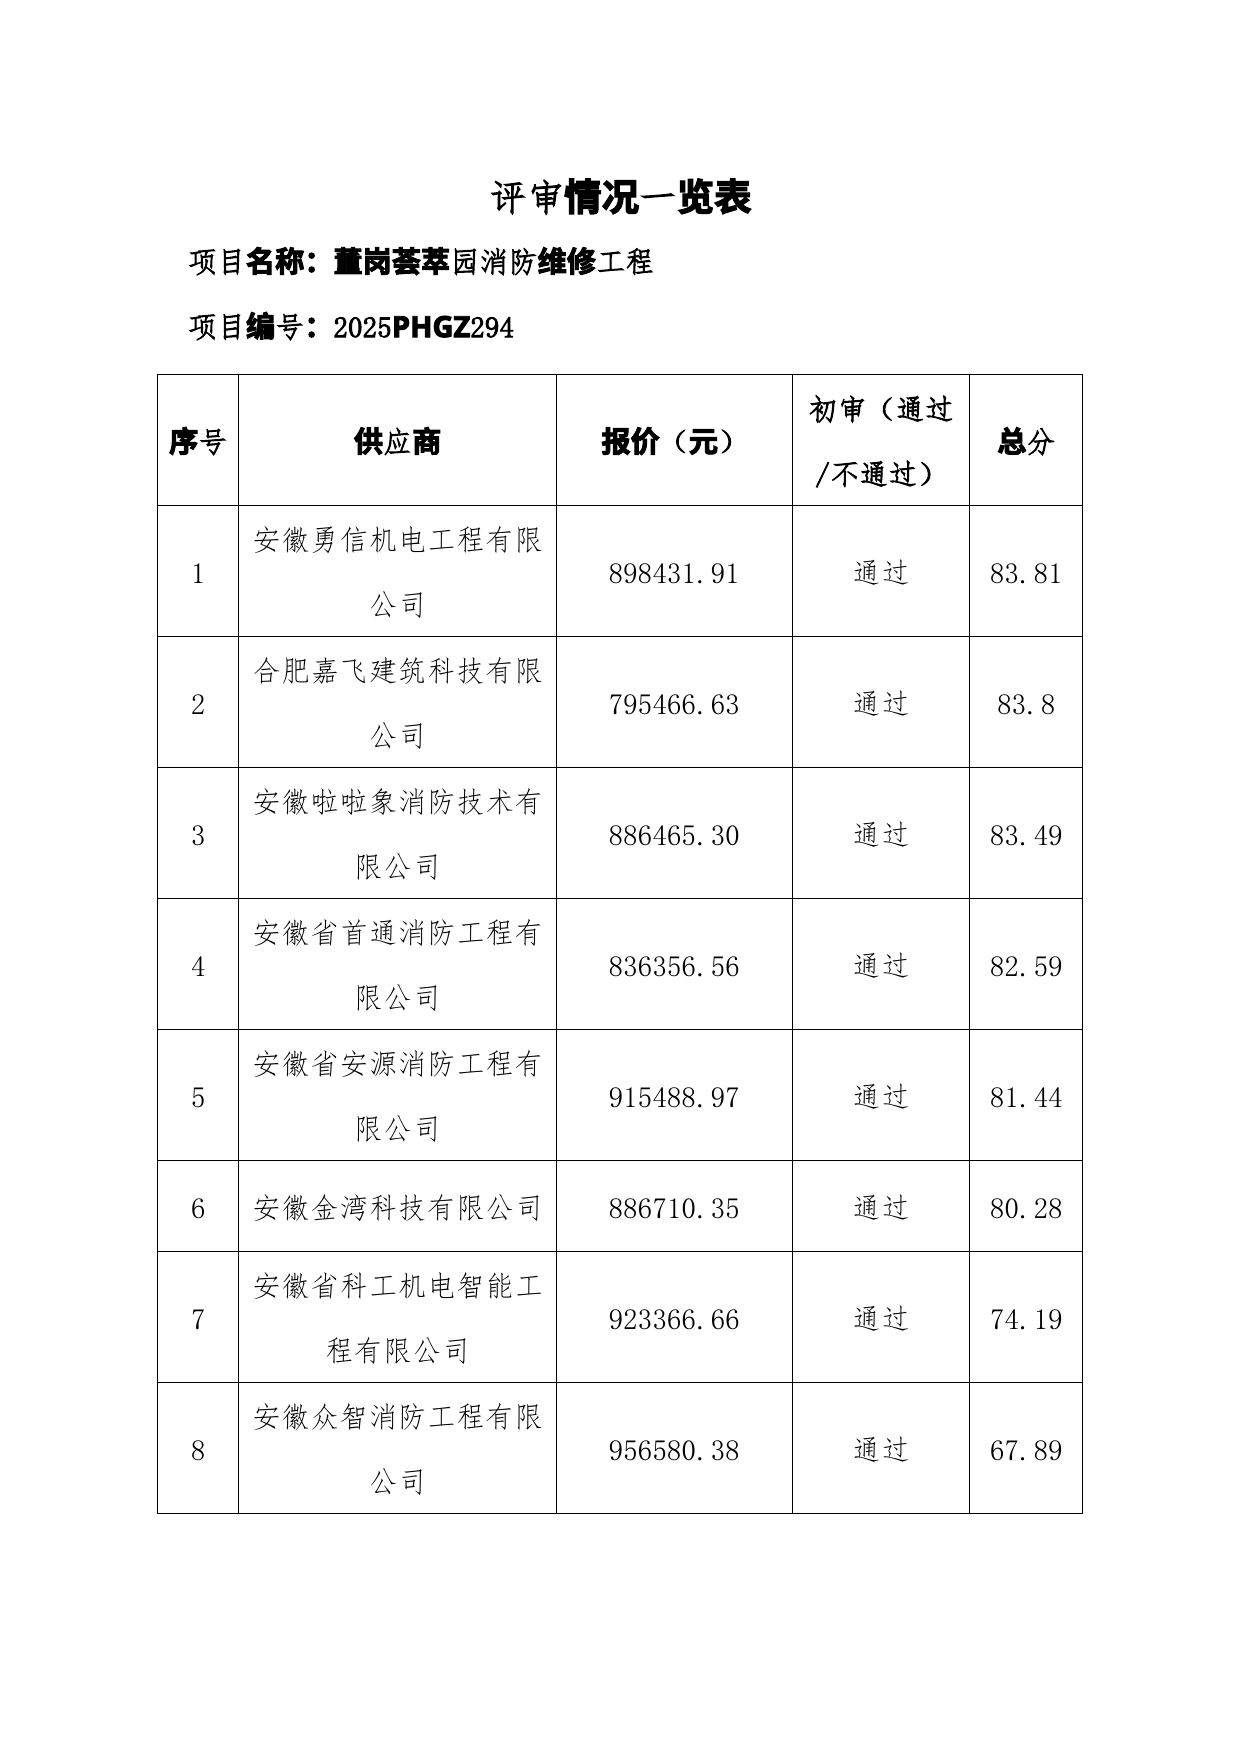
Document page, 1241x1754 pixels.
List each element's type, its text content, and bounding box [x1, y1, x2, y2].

table_cell 安徽省首通消防工程有限公司 [239, 899, 556, 1029]
table_cell 通过 [793, 899, 969, 1029]
table_header 总分 [970, 375, 1082, 504]
table_cell 836356.56 [557, 899, 792, 1029]
table_cell 3 [158, 768, 238, 898]
table_cell 通过 [793, 1161, 969, 1251]
table_cell 通过 [793, 506, 969, 636]
table_cell 8 [158, 1383, 238, 1513]
table_cell 通过 [793, 768, 969, 898]
table_cell 80.28 [970, 1161, 1082, 1251]
table_cell 898431.91 [557, 506, 792, 636]
table_cell 安徽勇信机电工程有限公司 [239, 506, 556, 636]
table_cell 83.81 [970, 506, 1082, 636]
table_cell 956580.38 [557, 1383, 792, 1513]
text 评审情况一览表 [187, 162, 1053, 227]
table_cell 安徽省科工机电智能工程有限公司 [239, 1252, 556, 1382]
table_cell 83.8 [970, 637, 1082, 767]
table_cell 83.49 [970, 768, 1082, 898]
table_cell 通过 [793, 1252, 969, 1382]
subtitle 项目编号：2025PHGZ294 [187, 292, 1053, 357]
table_header 供应商 [239, 375, 556, 504]
table_cell 安徽啦啦象消防技术有限公司 [239, 768, 556, 898]
table_cell 923366.66 [557, 1252, 792, 1382]
table_cell 安徽省安源消防工程有限公司 [239, 1030, 556, 1160]
table_cell 合肥嘉飞建筑科技有限公司 [239, 637, 556, 767]
table_cell 安徽金湾科技有限公司 [239, 1161, 556, 1251]
table_cell 通过 [793, 1383, 969, 1513]
table_cell 886710.35 [557, 1161, 792, 1251]
table_cell 74.19 [970, 1252, 1082, 1382]
table_header 初审（通过/不通过） [793, 375, 969, 504]
table_cell 6 [158, 1161, 238, 1251]
table_cell 4 [158, 899, 238, 1029]
table_cell 2 [158, 637, 238, 767]
table_cell 886465.30 [557, 768, 792, 898]
table_cell 安徽众智消防工程有限公司 [239, 1383, 556, 1513]
table_cell 81.44 [970, 1030, 1082, 1160]
table_cell 通过 [793, 637, 969, 767]
table_header 序号 [158, 375, 238, 504]
table_header 报价（元） [557, 375, 792, 504]
table_cell 1 [158, 506, 238, 636]
table_cell 915488.97 [557, 1030, 792, 1160]
table_cell 7 [158, 1252, 238, 1382]
table_cell 通过 [793, 1030, 969, 1160]
text 项目名称：董岗荟萃园消防维修工程 [187, 227, 1053, 292]
table_cell 82.59 [970, 899, 1082, 1029]
table_cell 67.89 [970, 1383, 1082, 1513]
table_cell 795466.63 [557, 637, 792, 767]
table_cell 5 [158, 1030, 238, 1160]
